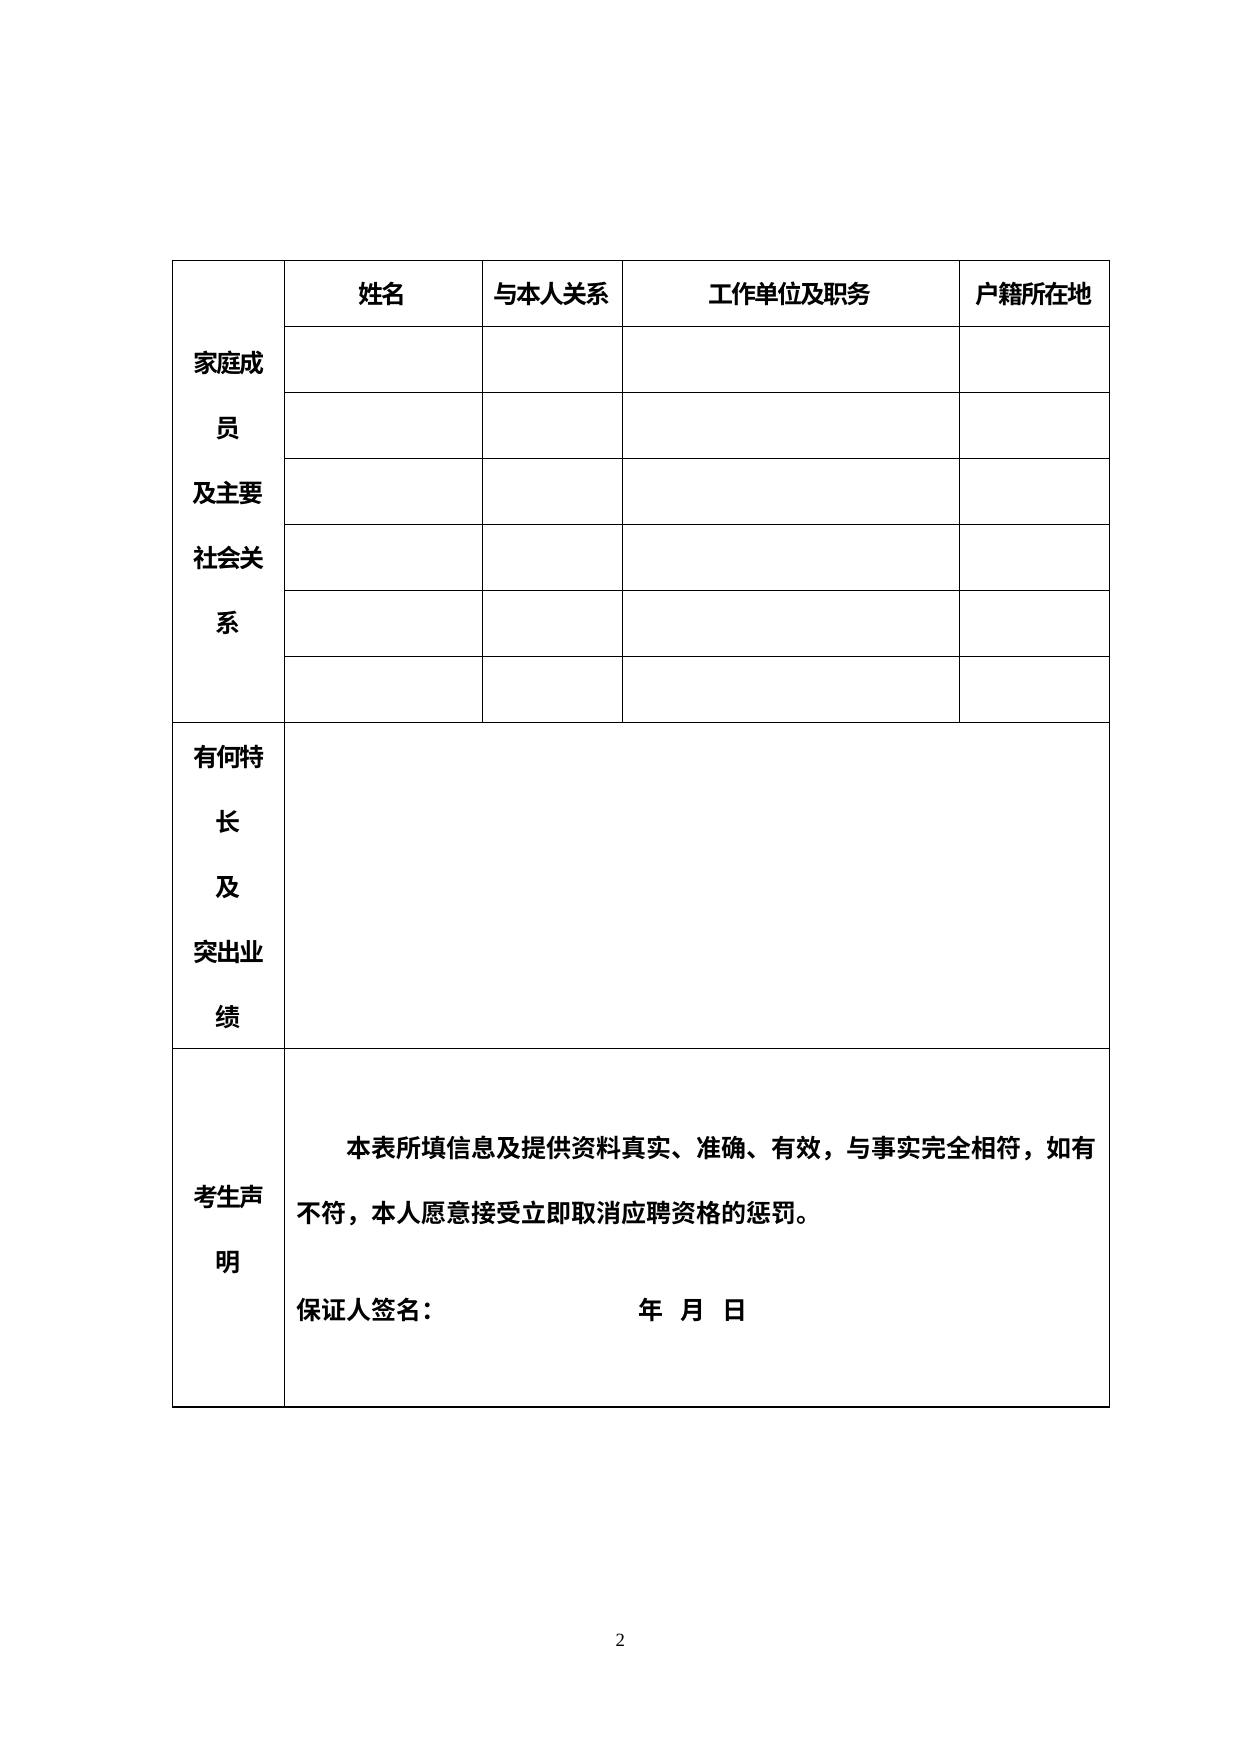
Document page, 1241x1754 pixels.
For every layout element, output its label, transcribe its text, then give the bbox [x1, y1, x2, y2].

table_cell [623, 327, 959, 392]
table_cell [483, 525, 622, 590]
table_header 家庭成员 及主要 社会关系 [173, 261, 284, 722]
table_cell [285, 591, 482, 656]
table_cell [285, 459, 482, 524]
table_cell [960, 657, 1109, 722]
table_cell [483, 459, 622, 524]
table_cell [483, 657, 622, 722]
table_cell [285, 393, 482, 458]
table_cell 本表所填信息及提供资料真实、准确、有效，与事实完全相符，如有不符，本人愿意接受立即取消应聘资格的惩罚。 保证人签名： 年 月 日 [285, 1049, 1109, 1406]
table_cell [285, 657, 482, 722]
table_cell [623, 591, 959, 656]
table_cell [623, 393, 959, 458]
table_cell [285, 327, 482, 392]
table_cell [960, 591, 1109, 656]
table_cell [483, 591, 622, 656]
table_header 与本人关系 [483, 261, 622, 326]
table_header 姓名 [285, 261, 482, 326]
table_cell [623, 525, 959, 590]
table_cell [483, 393, 622, 458]
table_cell [623, 459, 959, 524]
table_cell [960, 525, 1109, 590]
table_cell [960, 459, 1109, 524]
table_cell [285, 525, 482, 590]
table_cell [960, 327, 1109, 392]
table_header 户籍所在地 [960, 261, 1109, 326]
table_cell [960, 393, 1109, 458]
table_cell [483, 327, 622, 392]
table_cell [285, 723, 1109, 1048]
table_cell 有何特长 及 突出业绩 [173, 723, 284, 1048]
table_cell [623, 657, 959, 722]
table_header 工作单位及职务 [623, 261, 959, 326]
table_cell 考生声明 [173, 1049, 284, 1406]
